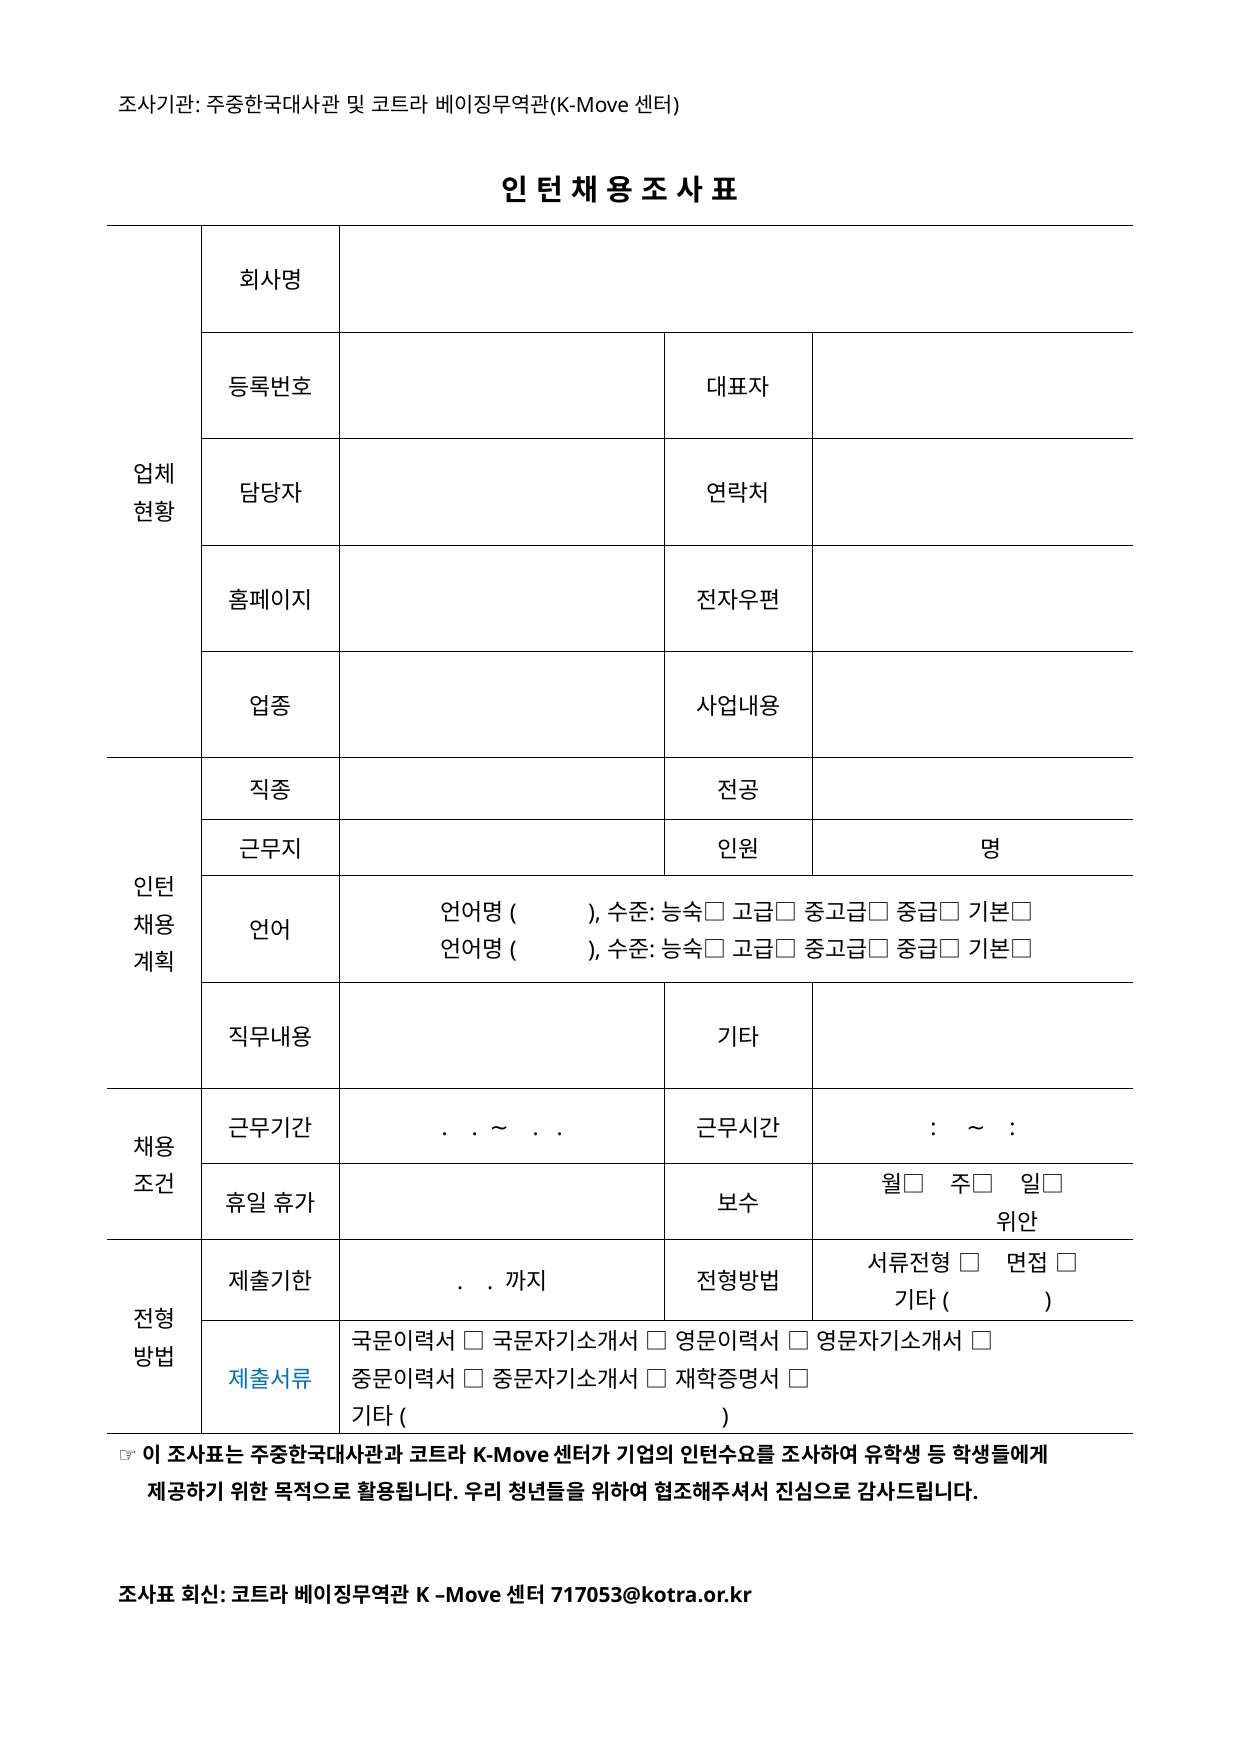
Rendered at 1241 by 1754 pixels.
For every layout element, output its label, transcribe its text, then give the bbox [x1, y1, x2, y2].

table_cell 휴일 휴가 [202, 1164, 339, 1239]
table_cell 국문이력서 □ 국문자기소개서 □ 영문이력서 □ 영문자기소개서 □ 중문이력서 □ 중문자기소개서 □ 재학증명서 □ 기타 ( ) [340, 1321, 1133, 1433]
table_cell [813, 546, 1133, 651]
table_cell 보수 [665, 1164, 812, 1239]
table_cell 제출서류 [202, 1321, 339, 1433]
table_cell [813, 983, 1133, 1088]
table_cell 전공 [665, 758, 812, 818]
table_cell . . 까지 [340, 1240, 664, 1320]
table_cell 언어명 ( ), 수준: 능숙□ 고급□ 중고급□ 중급□ 기본□ 언어명 ( ), 수준: 능숙□ 고급□ 중고급□ 중급□ 기본□ [340, 876, 1133, 982]
table_cell 사업내용 [665, 652, 812, 757]
table_cell 근무지 [202, 820, 339, 875]
table_cell 업체 현황 [107, 226, 201, 757]
table_header 인 턴 채 용 조 사 표 [107, 150, 1133, 225]
table_cell 직종 [202, 758, 339, 818]
table_cell 홈페이지 [202, 546, 339, 651]
table_cell [340, 333, 664, 438]
table_cell [340, 546, 664, 651]
table_cell 월□ 주□ 일□ 위안 [813, 1164, 1133, 1239]
text ☞ 이 조사표는 주중한국대사관과 코트라 K-Move센터가 기업의 인턴수요를 조사하여 유학생 등 학생들에게 제공하기 위한 목적으로 활용됩니다. 우리 청년들을 위하여 협조해주셔서 진심으로 감사드립니다. [118, 1434, 1122, 1509]
table_cell 명 [813, 820, 1133, 875]
table_cell : ∼ : [813, 1089, 1133, 1163]
table_cell [813, 758, 1133, 818]
table_cell 등록번호 [202, 333, 339, 438]
table_cell 제출기한 [202, 1240, 339, 1320]
table_cell 연락처 [665, 439, 812, 544]
table_cell [340, 652, 664, 757]
table_cell [340, 439, 664, 544]
table_cell . . ∼ . . [340, 1089, 664, 1163]
table_cell 인원 [665, 820, 812, 875]
table_cell 인턴 채용 계획 [107, 758, 201, 1088]
table_cell 전자우편 [665, 546, 812, 651]
table_cell [340, 226, 1133, 332]
table_cell 언어 [202, 876, 339, 982]
table_cell [340, 1164, 664, 1239]
table_cell 근무기간 [202, 1089, 339, 1163]
table_cell 근무시간 [665, 1089, 812, 1163]
table_cell 채용 조건 [107, 1089, 201, 1239]
table_cell [340, 820, 664, 875]
table_cell 대표자 [665, 333, 812, 438]
table_cell 기타 [665, 983, 812, 1088]
table_cell 서류전형 □ 면접 □ 기타 ( ) [813, 1240, 1133, 1320]
table_cell 담당자 [202, 439, 339, 544]
table_cell 업종 [202, 652, 339, 757]
table_cell [813, 439, 1133, 544]
table_cell [340, 758, 664, 818]
table_cell 전형방법 [665, 1240, 812, 1320]
table_cell [813, 652, 1133, 757]
table_cell [813, 333, 1133, 438]
table_cell [340, 983, 664, 1088]
table_cell 전형 방법 [107, 1240, 201, 1433]
table_cell 회사명 [202, 226, 339, 332]
table_cell 직무내용 [202, 983, 339, 1088]
